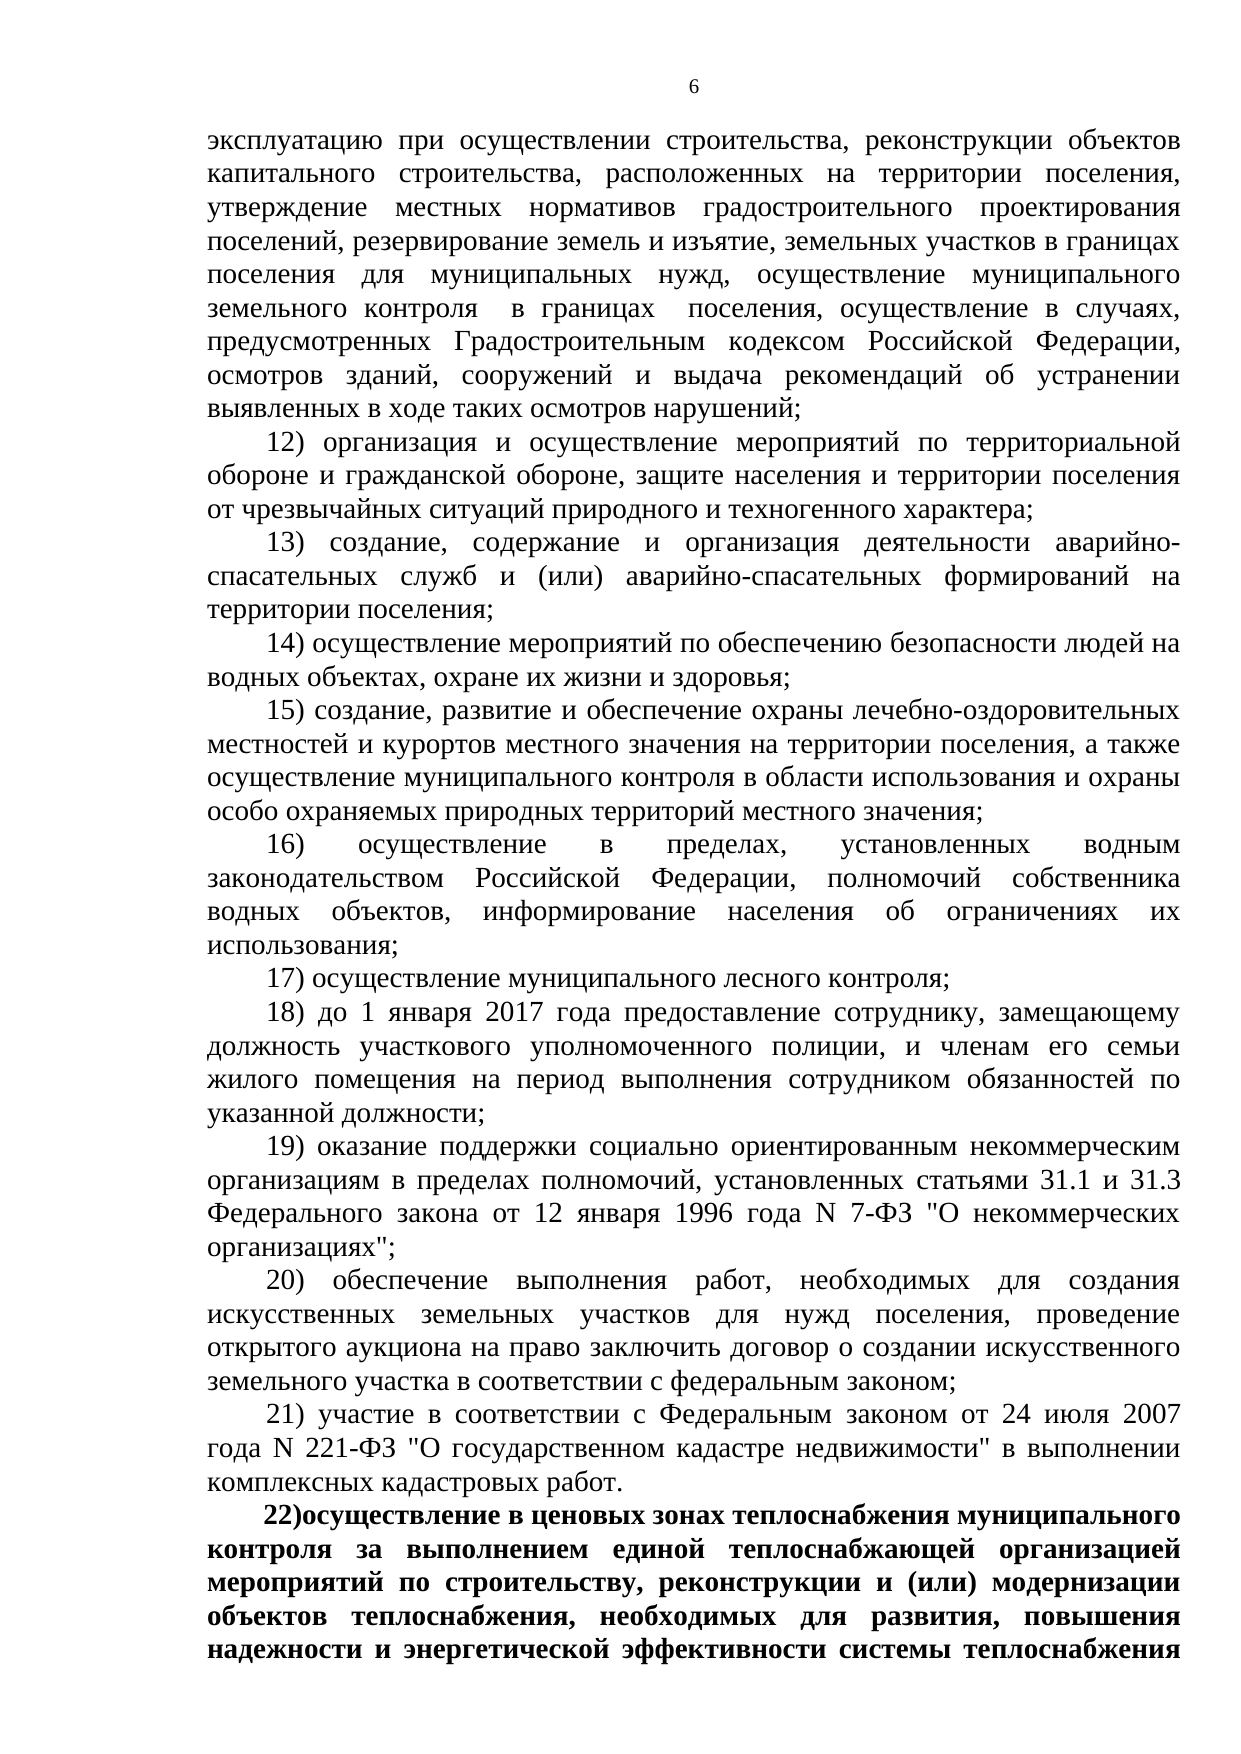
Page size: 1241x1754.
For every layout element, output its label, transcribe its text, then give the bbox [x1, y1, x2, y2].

text 18) до 1 января 2017 года предоставление сотруднику, замещающему должность участкового уполномоченного полиции, и членам его семьи жилого помещения на период выполнения сотрудником обязанностей по указанной должности; [207, 994, 1181, 1128]
text 19) оказание поддержки социально ориентированным некоммерческим организациям в пределах полномочий, установленных статьями 31.1 и 31.3 Федерального закона от 12 января 1996 года N 7-ФЗ "О некоммерческих организациях"; [207, 1128, 1181, 1262]
text 15) создание, развитие и обеспечение охраны лечебно-оздоровительных местностей и курортов местного значения на территории поселения, а также осуществление муниципального контроля в области использования и охраны особо охраняемых природных территорий местного значения; [207, 692, 1181, 826]
text 14) осуществление мероприятий по обеспечению безопасности людей на водных объектах, охране их жизни и здоровья; [207, 625, 1181, 692]
text 12) организация и осуществление мероприятий по территориальной обороне и гражданской обороне, защите населения и территории поселения от чрезвычайных ситуаций природного и техногенного характера; [207, 424, 1181, 524]
text 13) создание, содержание и организация деятельности аварийно-спасательных служб и (или) аварийно-спасательных формирований на территории поселения; [207, 524, 1181, 625]
text 17) осуществление муниципального лесного контроля; [207, 961, 1181, 994]
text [207, 122, 1181, 424]
text 21) участие в соответствии с Федеральным законом от 24 июля 2007 года N 221-ФЗ "О государственном кадастре недвижимости" в выполнении комплексных кадастровых работ. [207, 1397, 1181, 1497]
text 16) осуществление в пределах, установленных водным законодательством Российской Федерации, полномочий собственника водных объектов, информирование населения об ограничениях их использования; [207, 826, 1181, 961]
text 20) обеспечение выполнения работ, необходимых для создания искусственных земельных участков для нужд поселения, проведение открытого аукциона на право заключить договор о создании искусственного земельного участка в соответствии с федеральным законом; [207, 1262, 1181, 1397]
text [207, 1497, 1181, 1665]
